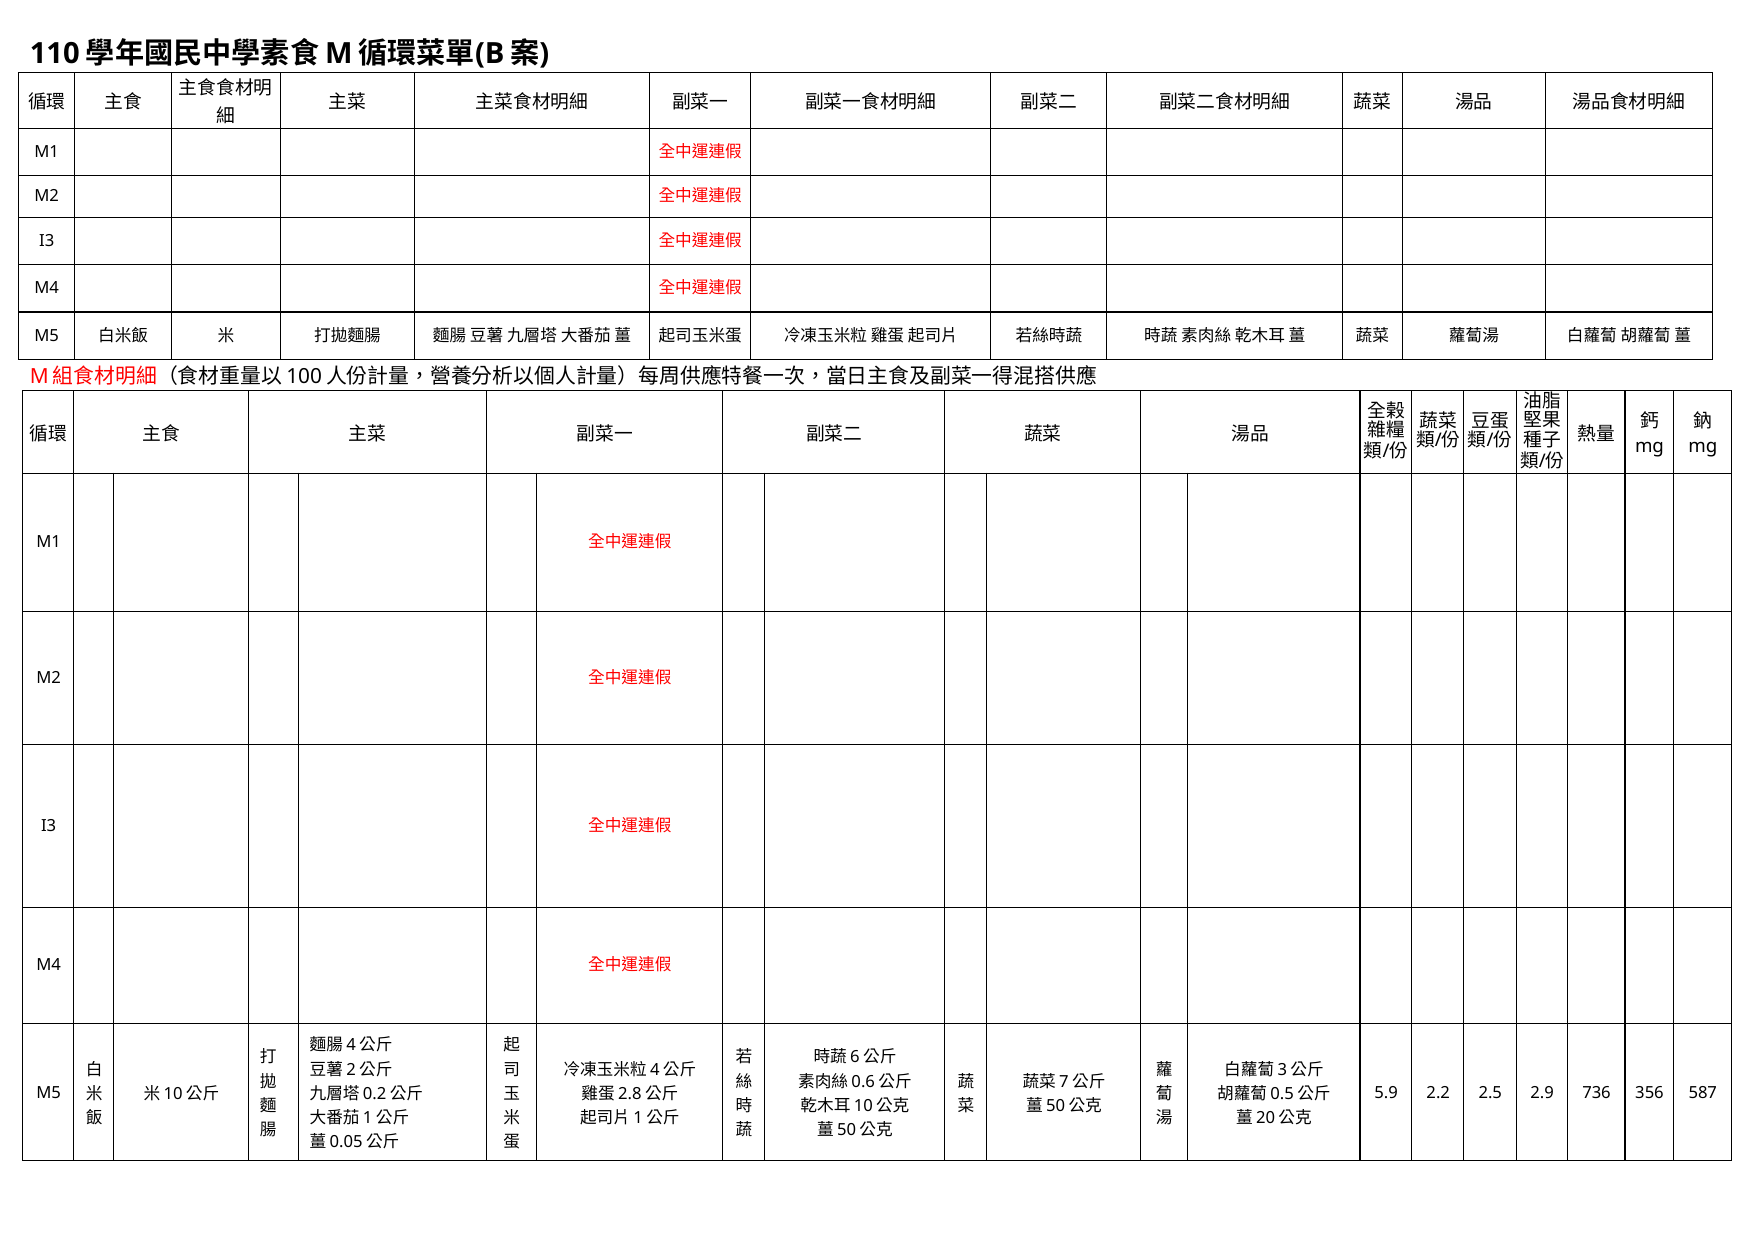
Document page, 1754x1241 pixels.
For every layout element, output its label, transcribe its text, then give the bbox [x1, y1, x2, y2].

table_cell [1546, 218, 1712, 264]
table_cell 356 [1626, 1024, 1673, 1160]
table_cell [415, 176, 649, 217]
table_cell [991, 129, 1106, 175]
table_cell [991, 176, 1106, 217]
table_cell 全中運連假 [537, 745, 722, 907]
table_cell 蔬菜 [1343, 313, 1402, 359]
table_header 湯品 [1141, 391, 1359, 473]
table_cell [765, 908, 944, 1022]
table_cell [281, 176, 414, 217]
table_cell [172, 265, 280, 311]
table_header 全榖雜糧類/份 [1361, 391, 1411, 473]
table_header 豆蛋類/份 [1464, 391, 1516, 473]
table_cell [172, 176, 280, 217]
table_cell I3 [19, 218, 74, 264]
text M組食材明細（食材重量以100人份計量，營養分析以個人計量）每周供應特餐一次，當日主食及副菜一得混搭供應 [29, 360, 1724, 390]
table_header 熱量 [1568, 391, 1624, 473]
table_cell [249, 474, 298, 611]
table_cell [1361, 908, 1411, 1022]
table_header 副菜二食材明細 [1107, 73, 1342, 127]
table_cell [1403, 218, 1545, 264]
table_cell [1626, 612, 1673, 744]
table_header 鈉 mg [1674, 391, 1731, 473]
table_cell [945, 474, 986, 611]
table_cell [1412, 612, 1463, 744]
table_cell [751, 129, 990, 175]
table_header 副菜二 [723, 391, 944, 473]
table_cell [487, 908, 536, 1022]
table_cell [1568, 474, 1624, 611]
table_cell [751, 218, 990, 264]
table_cell [987, 612, 1140, 744]
table_cell [765, 474, 944, 611]
table_cell [1141, 908, 1187, 1022]
table_cell [1141, 612, 1187, 744]
table_cell 若絲時蔬 [991, 313, 1106, 359]
table_header 主食 [75, 73, 171, 127]
table_cell M2 [19, 176, 74, 217]
table_cell [249, 745, 298, 907]
table_cell 麵腸 豆薯 九層塔 大番茄 薑 [415, 313, 649, 359]
table_cell [1464, 474, 1516, 611]
table_cell [1403, 129, 1545, 175]
table_header 蔬菜類/份 [1412, 391, 1463, 473]
table_cell [1546, 265, 1712, 311]
table_cell 全中運連假 [537, 612, 722, 744]
table_cell [172, 129, 280, 175]
table_cell [723, 908, 764, 1022]
table_header 副菜一 [487, 391, 722, 473]
table_cell [991, 218, 1106, 264]
table_header 主食食材明細 [172, 73, 280, 127]
table_cell [987, 474, 1140, 611]
table_header 循環 [19, 73, 74, 127]
table_cell [1361, 745, 1411, 907]
table_cell [765, 612, 944, 744]
table_cell [1343, 176, 1402, 217]
table_cell [75, 176, 171, 217]
table_cell [114, 474, 248, 611]
table_cell [415, 218, 649, 264]
table_cell M5 [23, 1024, 73, 1160]
table_header 湯品食材明細 [1546, 73, 1712, 127]
table_cell 全中運連假 [537, 474, 722, 611]
table_cell [1361, 612, 1411, 744]
table_cell [945, 745, 986, 907]
table_cell [1412, 908, 1463, 1022]
table_cell 起司玉米蛋 [487, 1024, 536, 1160]
table_cell 打拋麵腸 [249, 1024, 298, 1160]
table_cell [1107, 129, 1342, 175]
table_cell [1188, 612, 1359, 744]
table_cell [1546, 176, 1712, 217]
text 110學年國民中學素食M循環菜單(B案) [29, 29, 1724, 72]
table_cell [249, 612, 298, 744]
table_cell [1517, 745, 1567, 907]
table_cell [281, 218, 414, 264]
table_cell [74, 908, 113, 1022]
table_cell [751, 176, 990, 217]
table_header 湯品 [1403, 73, 1545, 127]
table_cell [1361, 474, 1411, 611]
table_header 油脂堅果種子類/份 [1517, 391, 1567, 473]
table_cell [172, 218, 280, 264]
table_cell I3 [23, 745, 73, 907]
table_cell 全中運連假 [537, 908, 722, 1022]
table_cell [1343, 218, 1402, 264]
table_cell [1107, 176, 1342, 217]
table_header 副菜二 [991, 73, 1106, 127]
table_cell 冷凍玉米粒 雞蛋 起司片 [751, 313, 990, 359]
table_cell [1412, 745, 1463, 907]
table_cell 736 [1568, 1024, 1624, 1160]
table_cell [487, 474, 536, 611]
table_header 主菜 [249, 391, 486, 473]
table_cell 若絲時蔬 [723, 1024, 764, 1160]
table_cell [74, 612, 113, 744]
table_cell 2.9 [1517, 1024, 1567, 1160]
table_cell [299, 745, 486, 907]
table_cell [1568, 745, 1624, 907]
table_cell [114, 745, 248, 907]
table_cell [75, 265, 171, 311]
table_cell 起司玉米蛋 [650, 313, 750, 359]
table_cell [74, 745, 113, 907]
table_cell 麵腸4公斤 豆薯2公斤 九層塔0.2公斤 大番茄1公斤 薑0.05公斤 [299, 1024, 486, 1160]
table_cell [1464, 612, 1516, 744]
table_cell [1517, 612, 1567, 744]
table_header 蔬菜 [945, 391, 1140, 473]
table_cell [1107, 265, 1342, 311]
table_cell [1343, 265, 1402, 311]
table_cell 2.5 [1464, 1024, 1516, 1160]
table_cell 白米飯 [75, 313, 171, 359]
table_cell [991, 265, 1106, 311]
table_header 鈣 mg [1626, 391, 1673, 473]
table_cell [1141, 745, 1187, 907]
table_cell 白蘿蔔3公斤 胡蘿蔔0.5公斤 薑20公克 [1188, 1024, 1359, 1160]
table_cell [1626, 745, 1673, 907]
table_cell [487, 612, 536, 744]
table_cell [1464, 908, 1516, 1022]
table_cell [987, 745, 1140, 907]
table_cell [945, 612, 986, 744]
table_cell [114, 908, 248, 1022]
table_cell 白米飯 [74, 1024, 113, 1160]
table_cell [1107, 218, 1342, 264]
table_cell [1188, 474, 1359, 611]
table_cell [299, 474, 486, 611]
table_cell [1464, 745, 1516, 907]
table_cell 全中運連假 [650, 265, 750, 311]
table_cell [1546, 129, 1712, 175]
table_cell [299, 612, 486, 744]
table_cell 蔬菜7公斤 薑50公克 [987, 1024, 1140, 1160]
table_cell [1403, 265, 1545, 311]
table_header 循環 [23, 391, 73, 473]
table_cell 白蘿蔔 胡蘿蔔 薑 [1546, 313, 1712, 359]
table_cell 冷凍玉米粒4公斤 雞蛋2.8公斤 起司片1公斤 [537, 1024, 722, 1160]
table_cell M5 [19, 313, 74, 359]
table_cell [751, 265, 990, 311]
table_cell [299, 908, 486, 1022]
table_cell [1674, 474, 1731, 611]
table_cell [765, 745, 944, 907]
table_header 蔬菜 [1343, 73, 1402, 127]
table_cell 米10公斤 [114, 1024, 248, 1160]
table_cell [1517, 474, 1567, 611]
table_header 副菜一 [650, 73, 750, 127]
table_cell 全中運連假 [650, 176, 750, 217]
table_cell 打拋麵腸 [281, 313, 414, 359]
table_cell [415, 129, 649, 175]
table_cell M1 [23, 474, 73, 611]
table_header 副菜一食材明細 [751, 73, 990, 127]
table_header 主菜食材明細 [415, 73, 649, 127]
table_header 主食 [74, 391, 248, 473]
table_cell M4 [19, 265, 74, 311]
table_cell [415, 265, 649, 311]
table_header 主菜 [281, 73, 414, 127]
table_cell [75, 218, 171, 264]
table_cell 587 [1674, 1024, 1731, 1160]
table_cell [1188, 908, 1359, 1022]
table_cell [1412, 474, 1463, 611]
table_cell [249, 908, 298, 1022]
table_cell [1141, 474, 1187, 611]
table_cell [74, 474, 113, 611]
table_cell 時蔬6公斤 素肉絲0.6公斤 乾木耳10公克 薑50公克 [765, 1024, 944, 1160]
table_cell [1403, 176, 1545, 217]
table_cell 蘿蔔湯 [1403, 313, 1545, 359]
table_cell M2 [23, 612, 73, 744]
table_cell 全中運連假 [650, 218, 750, 264]
table_cell 全中運連假 [650, 129, 750, 175]
table_cell [1674, 745, 1731, 907]
table_cell [1568, 612, 1624, 744]
table_cell [1343, 129, 1402, 175]
table_cell [723, 612, 764, 744]
table_cell 2.2 [1412, 1024, 1463, 1160]
table_cell [1188, 745, 1359, 907]
table_cell [1674, 908, 1731, 1022]
table_cell [281, 129, 414, 175]
table_cell [114, 612, 248, 744]
table_cell [281, 265, 414, 311]
table_cell 蔬菜 [945, 1024, 986, 1160]
table_cell [1626, 908, 1673, 1022]
table_cell [987, 908, 1140, 1022]
table_cell M4 [23, 908, 73, 1022]
table_cell 蘿蔔湯 [1141, 1024, 1187, 1160]
table_cell [1517, 908, 1567, 1022]
table_cell [1674, 612, 1731, 744]
table_cell [723, 745, 764, 907]
table_cell [723, 474, 764, 611]
table_cell [1568, 908, 1624, 1022]
table_cell [75, 129, 171, 175]
table_cell [1626, 474, 1673, 611]
table_cell 5.9 [1361, 1024, 1411, 1160]
table_cell 時蔬 素肉絲 乾木耳 薑 [1107, 313, 1342, 359]
table_cell [945, 908, 986, 1022]
table_cell [487, 745, 536, 907]
table_cell M1 [19, 129, 74, 175]
table_cell 米 [172, 313, 280, 359]
